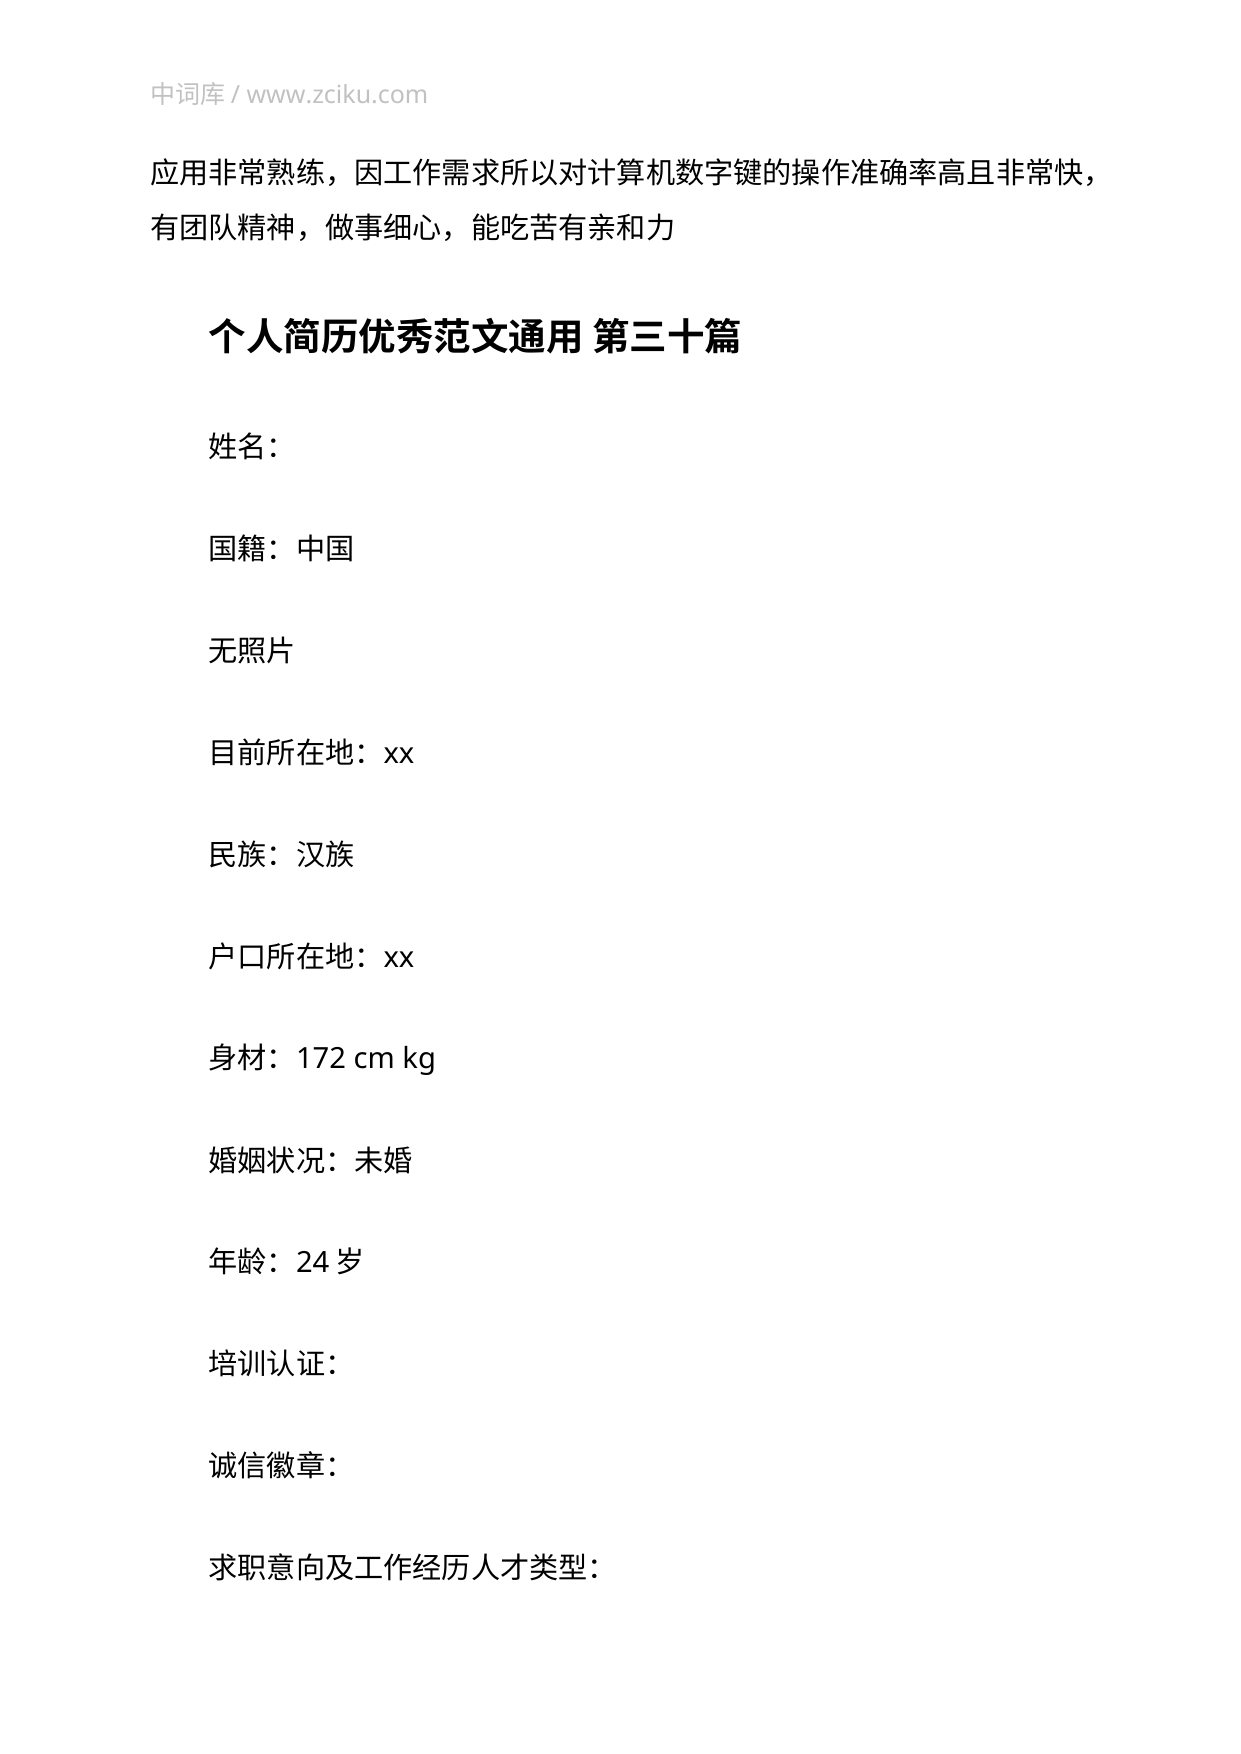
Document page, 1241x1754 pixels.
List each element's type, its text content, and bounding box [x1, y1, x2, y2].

text 无照片 [150, 628, 1090, 670]
text 求职意向及工作经历人才类型： [150, 1544, 1090, 1587]
text 民族：汉族 [150, 831, 1090, 874]
text 年龄：24岁 [150, 1239, 1090, 1281]
text 目前所在地：xx [150, 729, 1090, 772]
text 姓名： [150, 424, 1090, 466]
text 国籍：中国 [150, 526, 1090, 568]
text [150, 150, 1090, 247]
text 户口所在地：xx [150, 933, 1090, 976]
text 培训认证： [150, 1341, 1090, 1383]
text 个人简历优秀范文通用 第三十篇 [150, 307, 1090, 361]
text 身材：172 cm kg [150, 1035, 1090, 1077]
text 诚信徽章： [150, 1443, 1090, 1485]
text 婚姻状况：未婚 [150, 1137, 1090, 1179]
